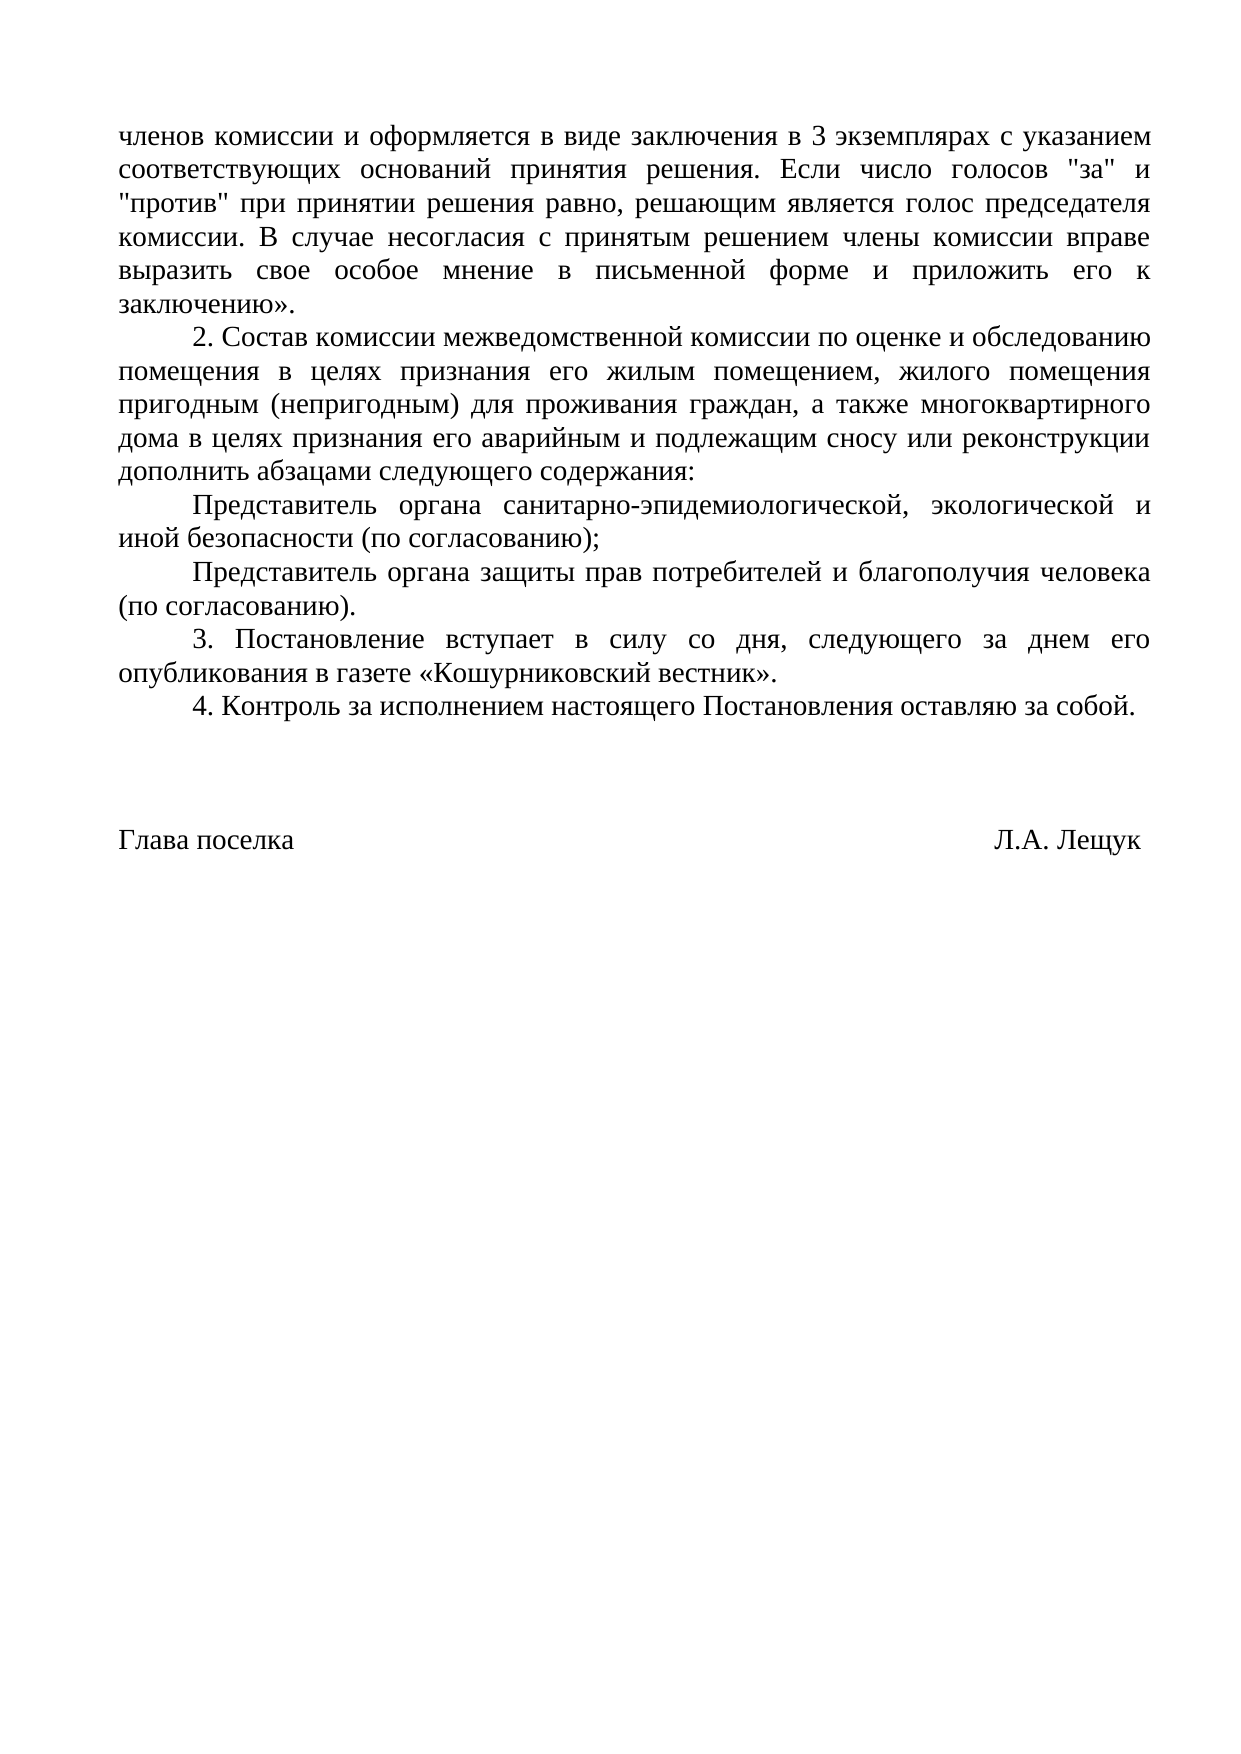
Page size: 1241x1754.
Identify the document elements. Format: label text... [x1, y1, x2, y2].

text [118, 118, 1152, 319]
text Представитель органа санитарно-эпидемиологической, экологической и иной безопасности (по согласованию); [118, 487, 1152, 554]
text 2. Состав комиссии межведомственной комиссии по оценке и обследованию помещения в целях признания его жилым помещением, жилого помещения пригодным (непригодным) для проживания граждан, а также многоквартирного дома в целях признания его аварийным и подлежащим сносу или реконструкции дополнить абзацами следующего содержания: [118, 319, 1152, 487]
text 3. Постановление вступает в силу со дня, следующего за днем его опубликования в газете «Кошурниковский вестник». [118, 621, 1152, 688]
text Представитель органа защиты прав потребителей и благополучия человека (по согласованию). [118, 554, 1152, 621]
text 4. Контроль за исполнением настоящего Постановления оставляю за собой. [118, 688, 1152, 722]
text Глава поселка Л.А. Лещук [118, 822, 1152, 856]
